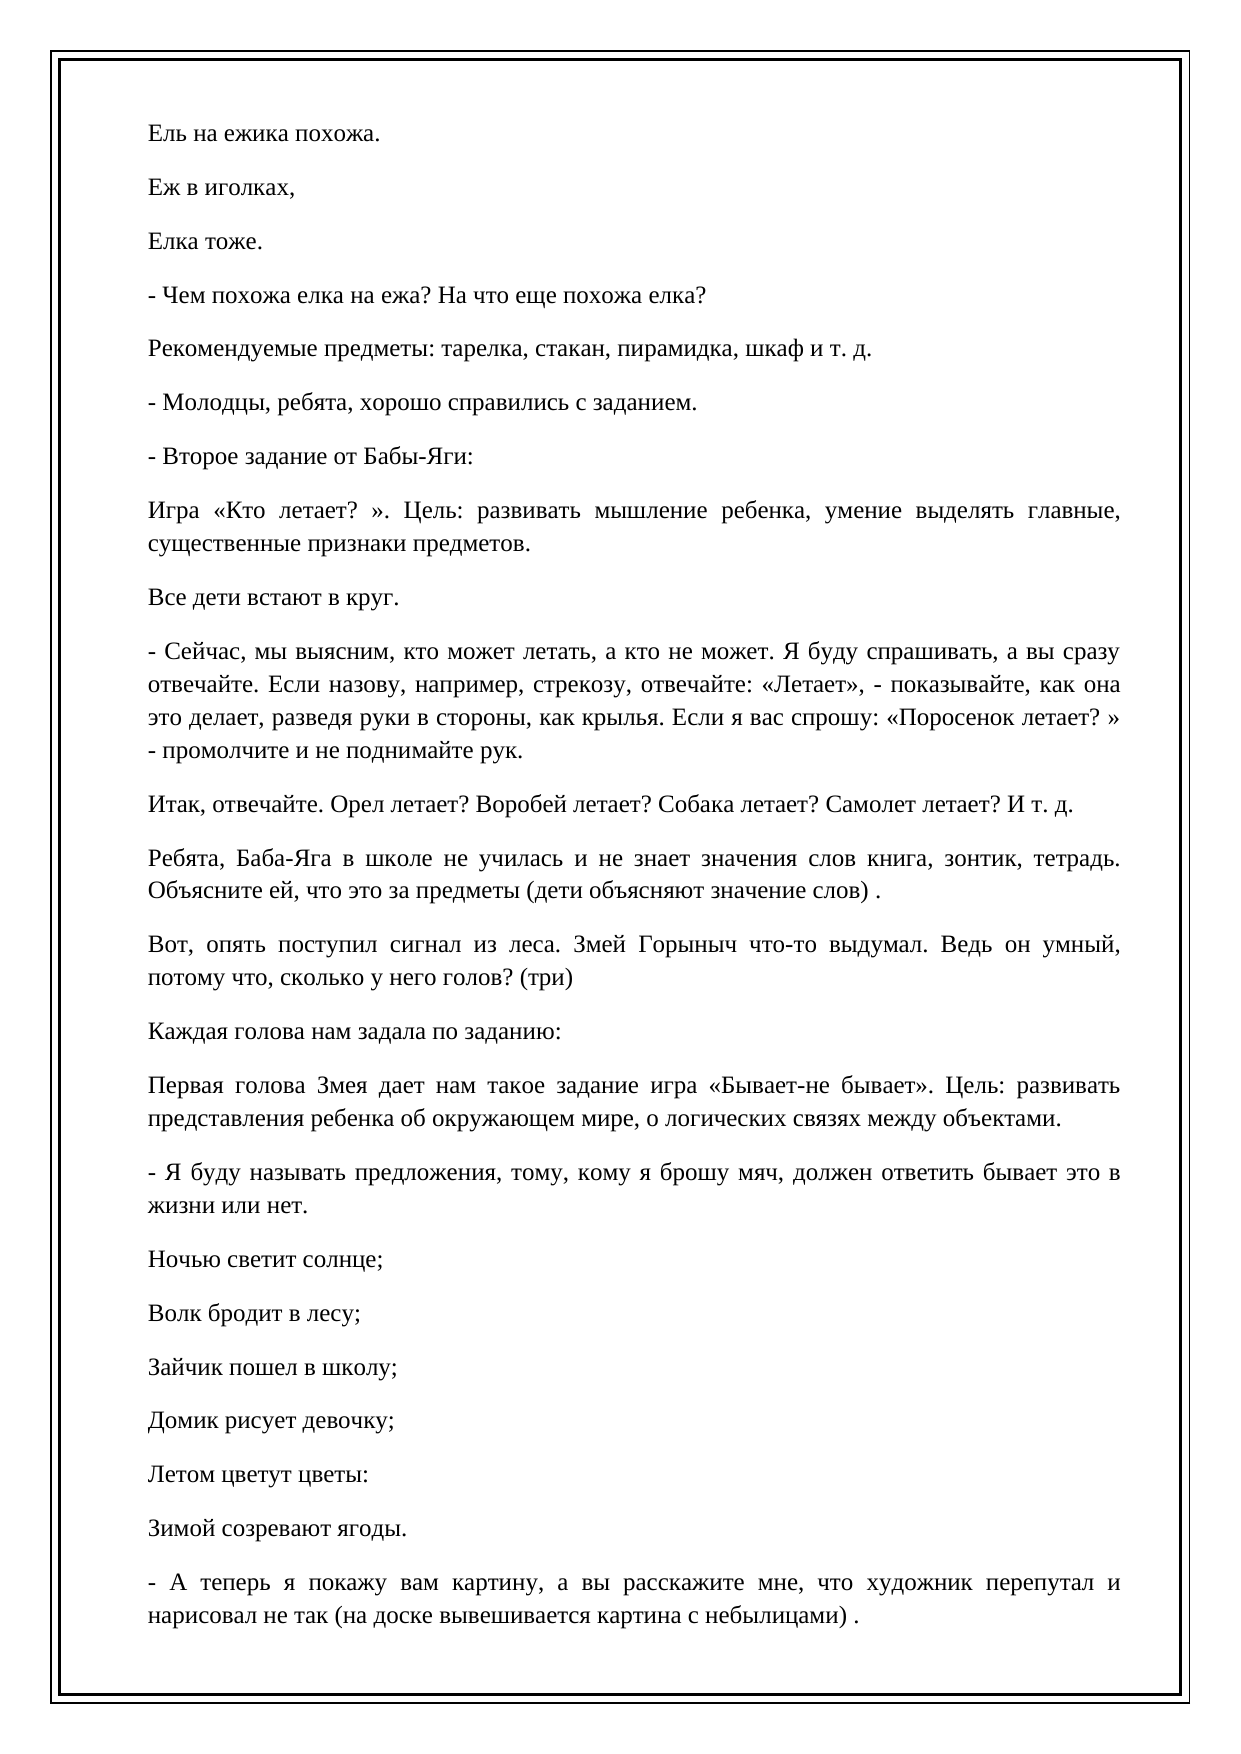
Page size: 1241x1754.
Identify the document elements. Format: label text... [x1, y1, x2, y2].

text Ребята, Баба-Яга в школе не училась и не знает значения слов книга, зонтик, тетрадь. Объясните ей, что это за предметы (дети объясняют значение слов) . [148, 843, 1122, 904]
text - А теперь я покажу вам картину, а вы расскажите мне, что художник перепутал и нарисовал не так (на доске вывешивается картина с небылицами) . [148, 1567, 1122, 1629]
text Первая голова Змея дает нам такое задание игра «Бывает-не бывает». Цель: развивать представления ребенка об окружающем мире, о логических связях между объектами. [148, 1070, 1122, 1132]
text - Я буду называть предложения, тому, кому я брошу мяч, должен ответить бывает это в жизни или нет. [148, 1157, 1122, 1219]
text Вот, опять поступил сигнал из леса. Змей Горыныч что-то выдумал. Ведь он умный, потому что, сколько у него голов? (три) [148, 929, 1122, 991]
text - Сейчас, мы выясним, кто может летать, а кто не может. Я буду спрашивать, а вы сразу отвечайте. Если назову, например, стрекозу, отвечайте: «Летает», - показывайте, как она это делает, разведя руки в стороны, как крылья. Если я вас спрошу: «Поросенок летает? » - промолчите и не поднимайте рук. [148, 636, 1122, 764]
text - Молодцы, ребята, хорошо справились с заданием. [148, 387, 1122, 416]
text Зайчик пошел в школу; [148, 1352, 1122, 1380]
text - Чем похожа елка на ежа? На что еще похожа елка? [148, 280, 1122, 308]
text Елка тоже. [148, 226, 1122, 254]
text - Второе задание от Бабы-Яги: [148, 441, 1122, 470]
text Еж в иголках, [148, 172, 1122, 201]
text Итак, отвечайте. Орел летает? Воробей летает? Собака летает? Самолет летает? И т. д. [148, 789, 1122, 817]
text Волк бродит в лесу; [148, 1298, 1122, 1327]
text Летом цветут цветы: [148, 1459, 1122, 1488]
text Домик рисует девочку; [148, 1406, 1122, 1434]
text Рекомендуемые предметы: тарелка, стакан, пирамидка, шкаф и т. д. [148, 333, 1122, 362]
text Зимой созревают ягоды. [148, 1513, 1122, 1542]
text Все дети встают в круг. [148, 582, 1122, 611]
text Ель на ежика похожа. [148, 118, 1122, 147]
text Каждая голова нам задала по заданию: [148, 1016, 1122, 1045]
text Игра «Кто летает? ». Цель: развивать мышление ребенка, умение выделять главные, существенные признаки предметов. [148, 495, 1122, 557]
text Ночью светит солнце; [148, 1244, 1122, 1273]
